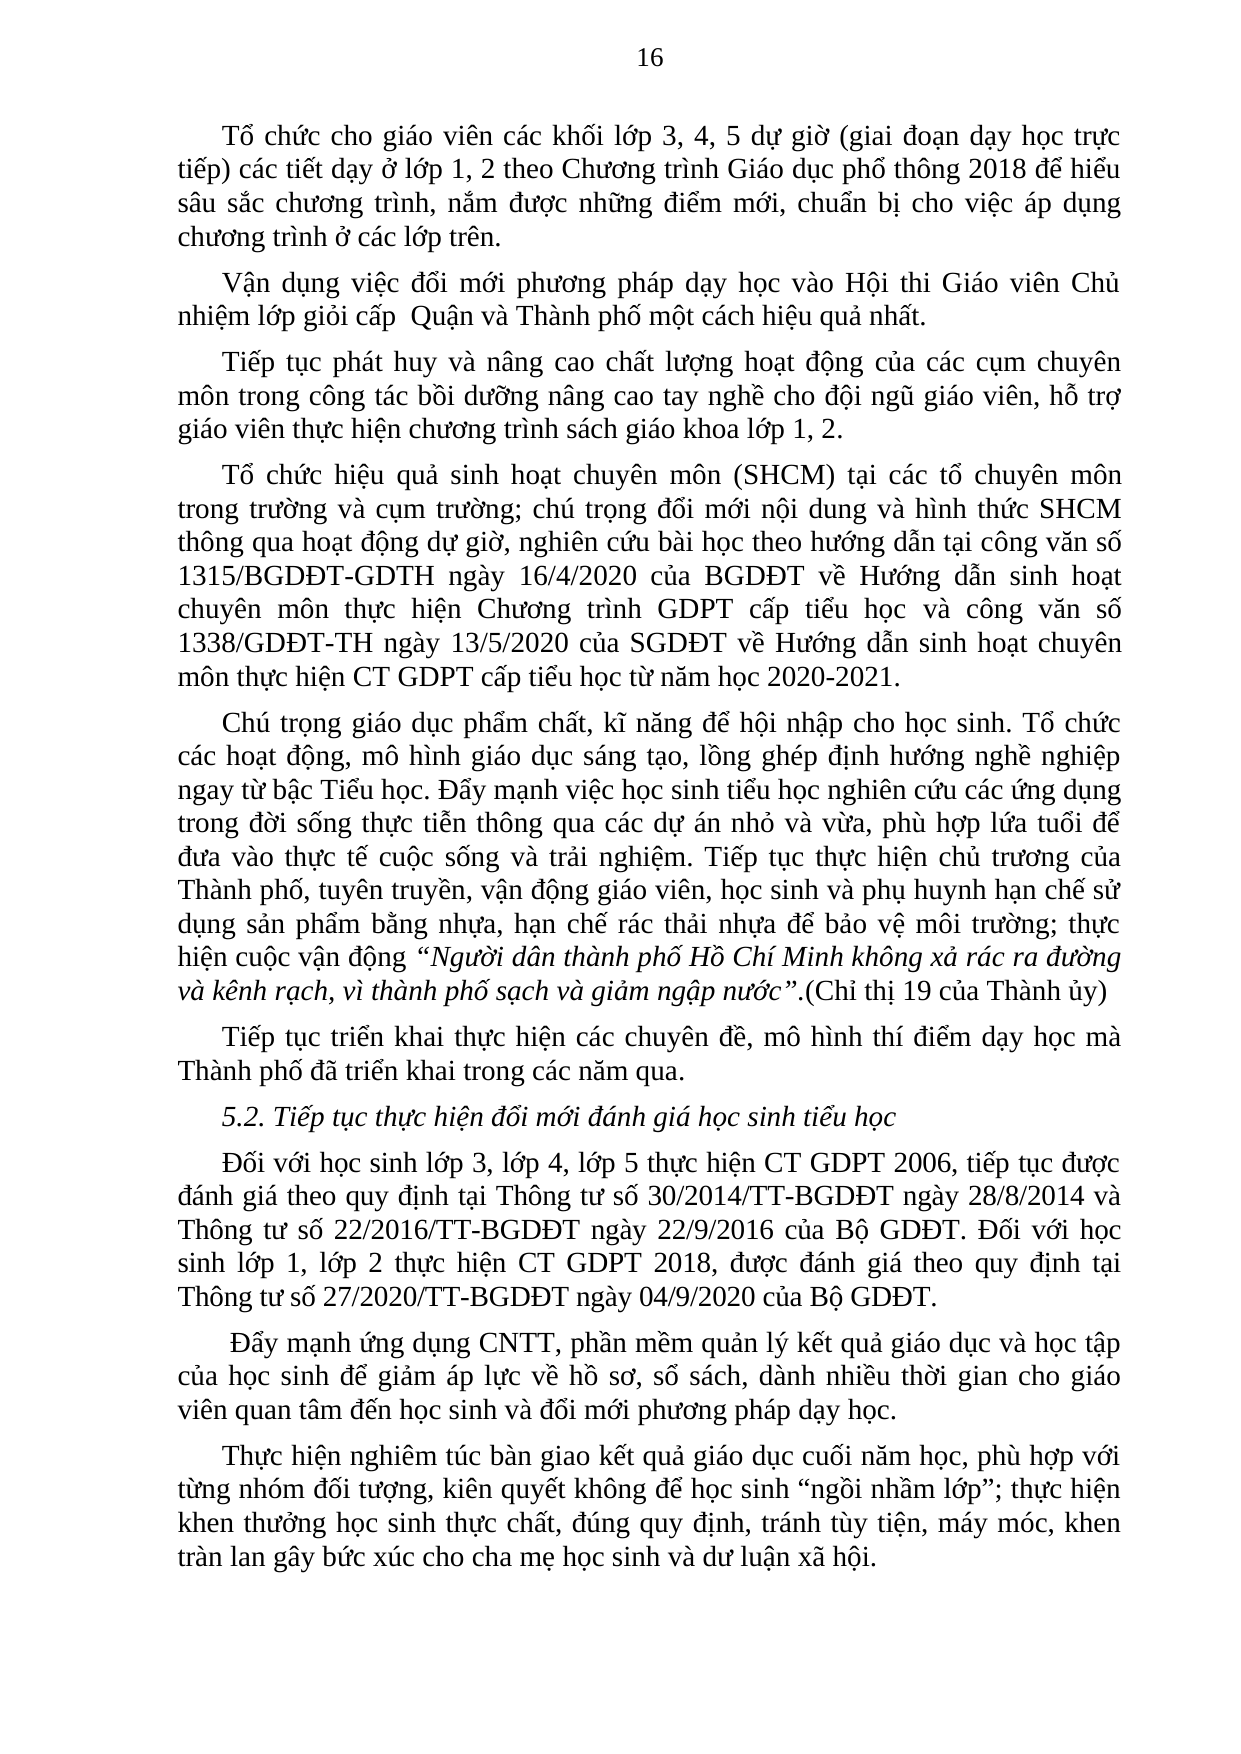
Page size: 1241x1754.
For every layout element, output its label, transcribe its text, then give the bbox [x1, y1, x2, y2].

text Tiếp tục phát huy và nâng cao chất lượng hoạt động của các cụm chuyên môn trong công tác bồi dưỡng nâng cao tay nghề cho đội ngũ giáo viên, hỗ trợ giáo viên thực hiện chương trình sách giáo khoa lớp 1, 2. [177, 344, 1122, 445]
text Tổ chức hiệu quả sinh hoạt chuyên môn (SHCM) tại các tổ chuyên môn trong trường và cụm trường; chú trọng đổi mới nội dung và hình thức SHCM thông qua hoạt động dự giờ, nghiên cứu bài học theo hướng dẫn tại công văn số 1315/BGDĐT-GDTH ngày 16/4/2020 của BGDĐT về Hướng dẫn sinh hoạt chuyên môn thực hiện Chương trình GDPT cấp tiểu học và công văn số 1338/GDĐT-TH ngày 13/5/2020 của SGDĐT về Hướng dẫn sinh hoạt chuyên môn thực hiện CT GDPT cấp tiểu học từ năm học 2020-2021. [177, 457, 1122, 692]
text Thực hiện nghiêm túc bàn giao kết quả giáo dục cuối năm học, phù hợp với từng nhóm đối tượng, kiên quyết không để học sinh “ngồi nhầm lớp”; thực hiện khen thưởng học sinh thực chất, đúng quy định, tránh tùy tiện, máy móc, khen tràn lan gây bức xúc cho cha mẹ học sinh và dư luận xã hội. [177, 1438, 1122, 1572]
text Tiếp tục triển khai thực hiện các chuyên đề, mô hình thí điểm dạy học mà Thành phố đã triển khai trong các năm qua. [177, 1019, 1122, 1086]
text 5.2. Tiếp tục thực hiện đổi mới đánh giá học sinh tiểu học [177, 1099, 1122, 1132]
text Đẩy mạnh ứng dụng CNTT, phần mềm quản lý kết quả giáo dục và học tập của học sinh để giảm áp lực về hồ sơ, sổ sách, dành nhiều thời gian cho giáo viên quan tâm đến học sinh và đổi mới phương pháp dạy học. [177, 1325, 1122, 1426]
text Tổ chức cho giáo viên các khối lớp 3, 4, 5 dự giờ (giai đoạn dạy học trực tiếp) các tiết dạy ở lớp 1, 2 theo Chương trình Giáo dục phổ thông 2018 để hiểu sâu sắc chương trình, nắm được những điểm mới, chuẩn bị cho việc áp dụng chương trình ở các lớp trên. [177, 118, 1122, 252]
text Đối với học sinh lớp 3, lớp 4, lớp 5 thực hiện CT GDPT 2006, tiếp tục được đánh giá theo quy định tại Thông tư số 30/2014/TT-BGDĐT ngày 28/8/2014 và Thông tư số 22/2016/TT-BGDĐT ngày 22/9/2016 của Bộ GDĐT. Đối với học sinh lớp 1, lớp 2 thực hiện CT GDPT 2018, được đánh giá theo quy định tại Thông tư số 27/2020/TT-BGDĐT ngày 04/9/2020 của Bộ GDĐT. [177, 1145, 1122, 1312]
text Vận dụng việc đổi mới phương pháp dạy học vào Hội thi Giáo viên Chủ nhiệm lớp giỏi cấp Quận và Thành phố một cách hiệu quả nhất. [177, 265, 1122, 332]
text Chú trọng giáo dục phẩm chất, kĩ năng để hội nhập cho học sinh. Tổ chức các hoạt động, mô hình giáo dục sáng tạo, lồng ghép định hướng nghề nghiệp ngay từ bậc Tiểu học. Đẩy mạnh việc học sinh tiểu học nghiên cứu các ứng dụng trong đời sống thực tiễn thông qua các dự án nhỏ và vừa, phù hợp lứa tuổi để đưa vào thực tế cuộc sống và trải nghiệm. Tiếp tục thực hiện chủ trương của Thành phố, tuyên truyền, vận động giáo viên, học sinh và phụ huynh hạn chế sử dụng sản phẩm bằng nhựa, hạn chế rác thải nhựa để bảo vệ môi trường; thực hiện cuộc vận động “Người dân thành phố Hồ Chí Minh không xả rác ra đường và kênh rạch, vì thành phố sạch và giảm ngập nước”.(Chỉ thị 19 của Thành ủy) [177, 705, 1122, 1007]
